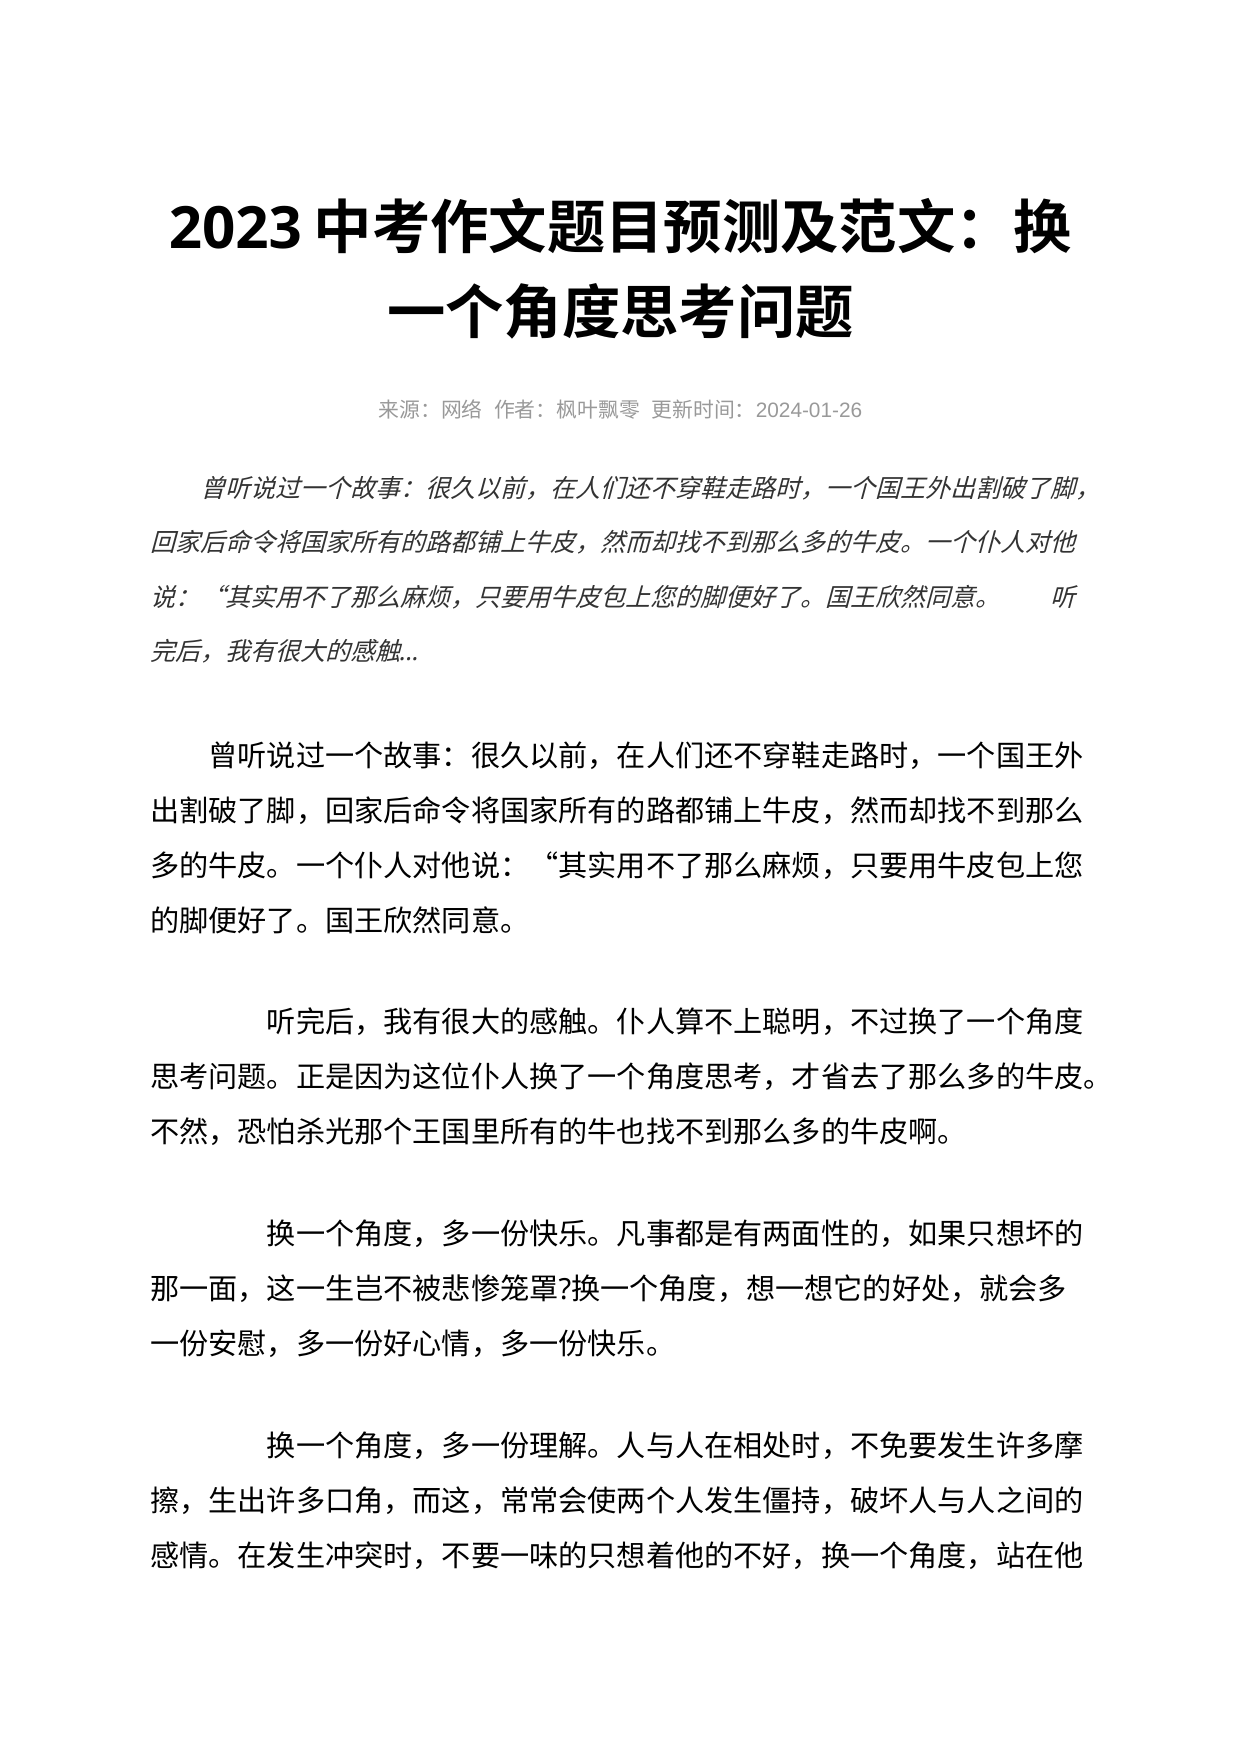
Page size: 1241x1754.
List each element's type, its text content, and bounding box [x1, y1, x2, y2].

subtitle 2023中考作文题目预测及范文：换一个角度思考问题 [150, 181, 1090, 351]
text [150, 1422, 1090, 1574]
text 来源：网络 作者：枫叶飘零 更新时间：2024-01-26 [150, 397, 1090, 421]
text 曾听说过一个故事：很久以前，在人们还不穿鞋走路时，一个国王外出割破了脚，回家后命令将国家所有的路都铺上牛皮，然而却找不到那么多的牛皮。一个仆人对他说：“其实用不了那么麻烦，只要用牛皮包上您的脚便好了。国王欣然同意。 听完后，我有很大的感触... [150, 468, 1090, 668]
text 曾听说过一个故事：很久以前，在人们还不穿鞋走路时，一个国王外出割破了脚，回家后命令将国家所有的路都铺上牛皮，然而却找不到那么多的牛皮。一个仆人对他说：“其实用不了那么麻烦，只要用牛皮包上您的脚便好了。国王欣然同意。 [150, 733, 1090, 939]
text 听完后，我有很大的感触。仆人算不上聪明，不过换了一个角度思考问题。正是因为这位仆人换了一个角度思考，才省去了那么多的牛皮。不然，恐怕杀光那个王国里所有的牛也找不到那么多的牛皮啊。 [150, 999, 1090, 1151]
text 换一个角度，多一份快乐。凡事都是有两面性的，如果只想坏的那一面，这一生岂不被悲惨笼罩?换一个角度，想一想它的好处，就会多一份安慰，多一份好心情，多一份快乐。 [150, 1211, 1090, 1363]
